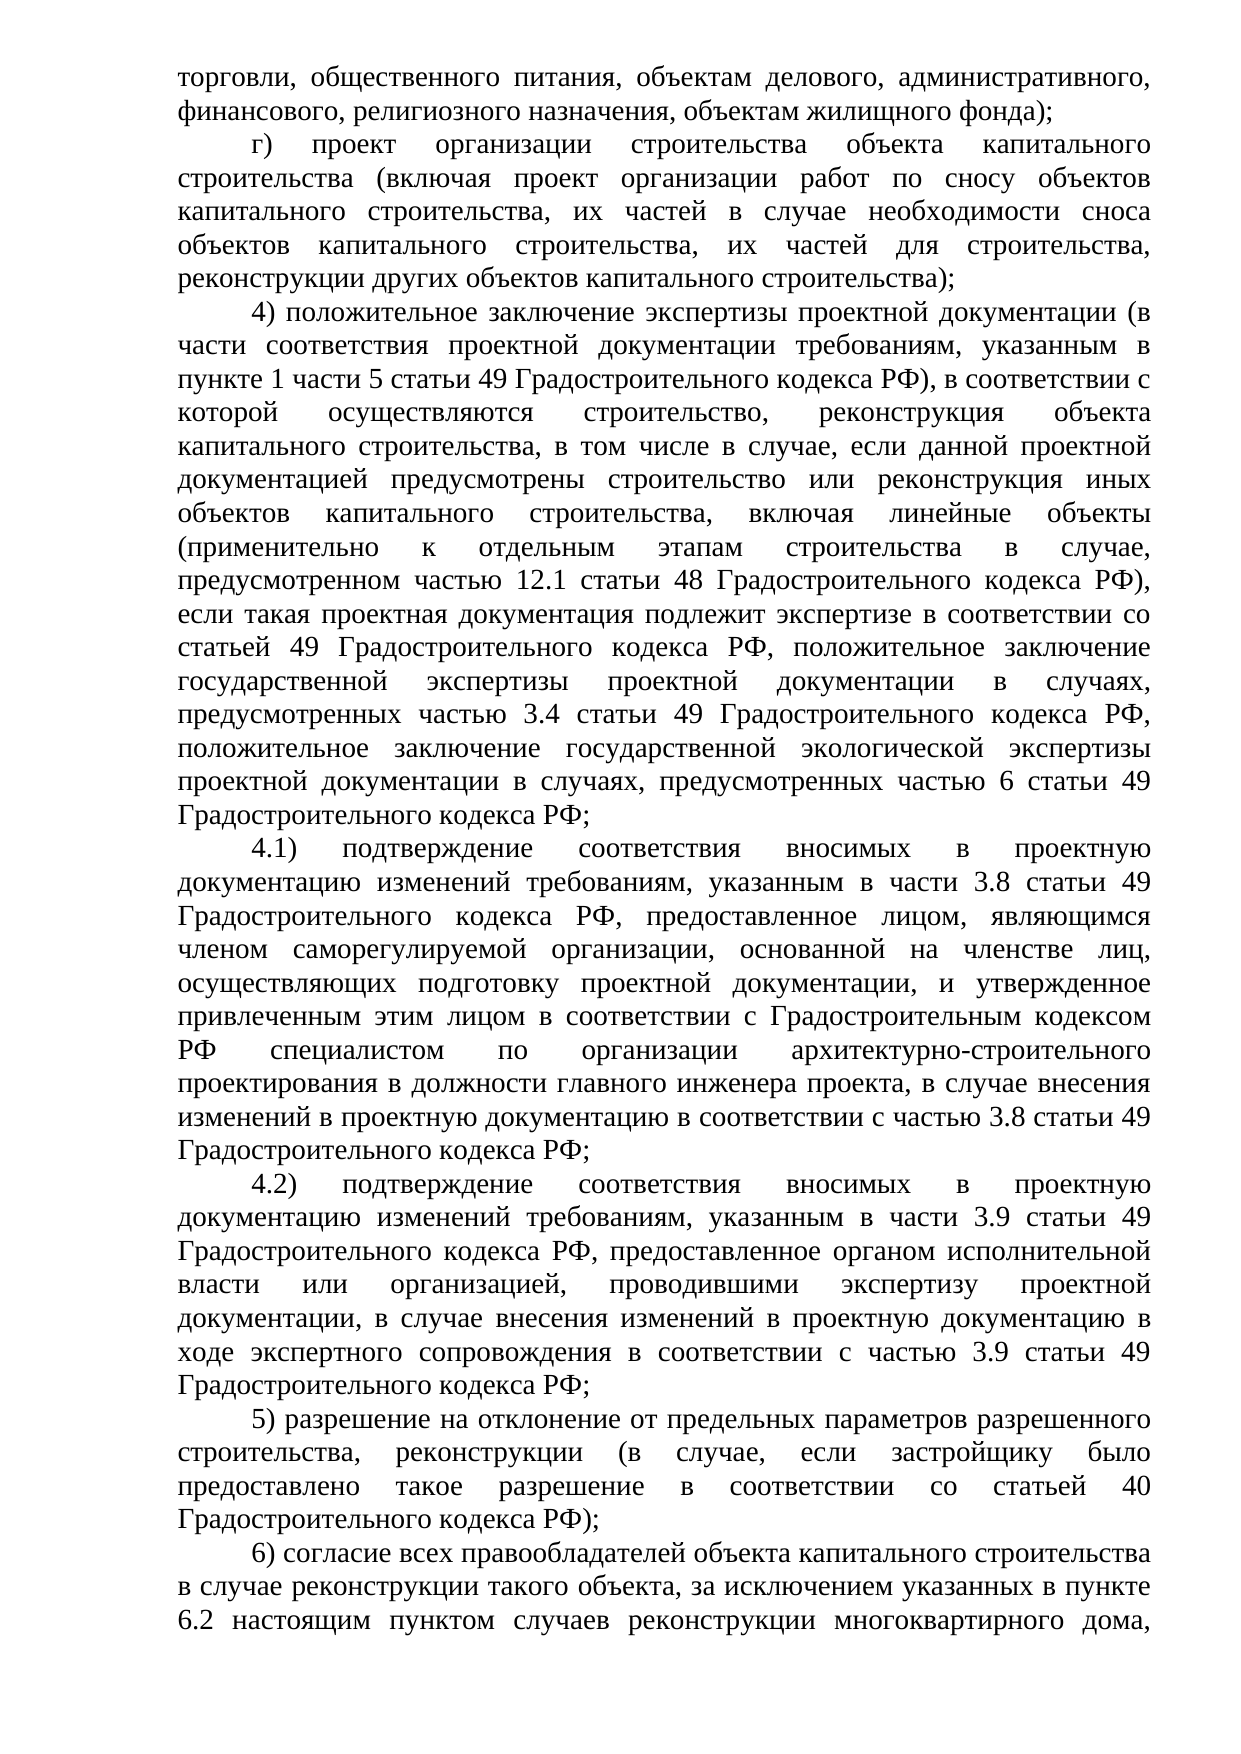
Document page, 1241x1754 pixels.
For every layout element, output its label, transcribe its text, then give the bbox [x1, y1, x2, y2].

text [177, 59, 1152, 126]
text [177, 1535, 1152, 1636]
text г) проект организации строительства объекта капитального строительства (включая проект организации работ по сносу объектов капитального строительства, их частей в случае необходимости сноса объектов капитального строительства, их частей для строительства, реконструкции других объектов капитального строительства); [177, 126, 1152, 294]
text 4.1) подтверждение соответствия вносимых в проектную документацию изменений требованиям, указанным в части 3.8 статьи 49 Градостроительного кодекса РФ, предоставленное лицом, являющимся членом саморегулируемой организации, основанной на членстве лиц, осуществляющих подготовку проектной документации, и утвержденное привлеченным этим лицом в соответствии с Градостроительным кодексом РФ специалистом по организации архитектурно-строительного проектирования в должности главного инженера проекта, в случае внесения изменений в проектную документацию в соответствии с частью 3.8 статьи 49 Градостроительного кодекса РФ; [177, 831, 1152, 1166]
text 4) положительное заключение экспертизы проектной документации (в части соответствия проектной документации требованиям, указанным в пункте 1 части 5 статьи 49 Градостроительного кодекса РФ), в соответствии с которой осуществляются строительство, реконструкция объекта капитального строительства, в том числе в случае, если данной проектной документацией предусмотрены строительство или реконструкция иных объектов капитального строительства, включая линейные объекты (применительно к отдельным этапам строительства в случае, предусмотренном частью 12.1 статьи 48 Градостроительного кодекса РФ), если такая проектная документация подлежит экспертизе в соответствии со статьей 49 Градостроительного кодекса РФ, положительное заключение государственной экспертизы проектной документации в случаях, предусмотренных частью 3.4 статьи 49 Градостроительного кодекса РФ, положительное заключение государственной экологической экспертизы проектной документации в случаях, предусмотренных частью 6 статьи 49 Градостроительного кодекса РФ; [177, 294, 1152, 831]
text 4.2) подтверждение соответствия вносимых в проектную документацию изменений требованиям, указанным в части 3.9 статьи 49 Градостроительного кодекса РФ, предоставленное органом исполнительной власти или организацией, проводившими экспертизу проектной документации, в случае внесения изменений в проектную документацию в ходе экспертного сопровождения в соответствии с частью 3.9 статьи 49 Градостроительного кодекса РФ; [177, 1166, 1152, 1401]
text 5) разрешение на отклонение от предельных параметров разрешенного строительства, реконструкции (в случае, если застройщику было предоставлено такое разрешение в соответствии со статьей 40 Градостроительного кодекса РФ); [177, 1401, 1152, 1535]
